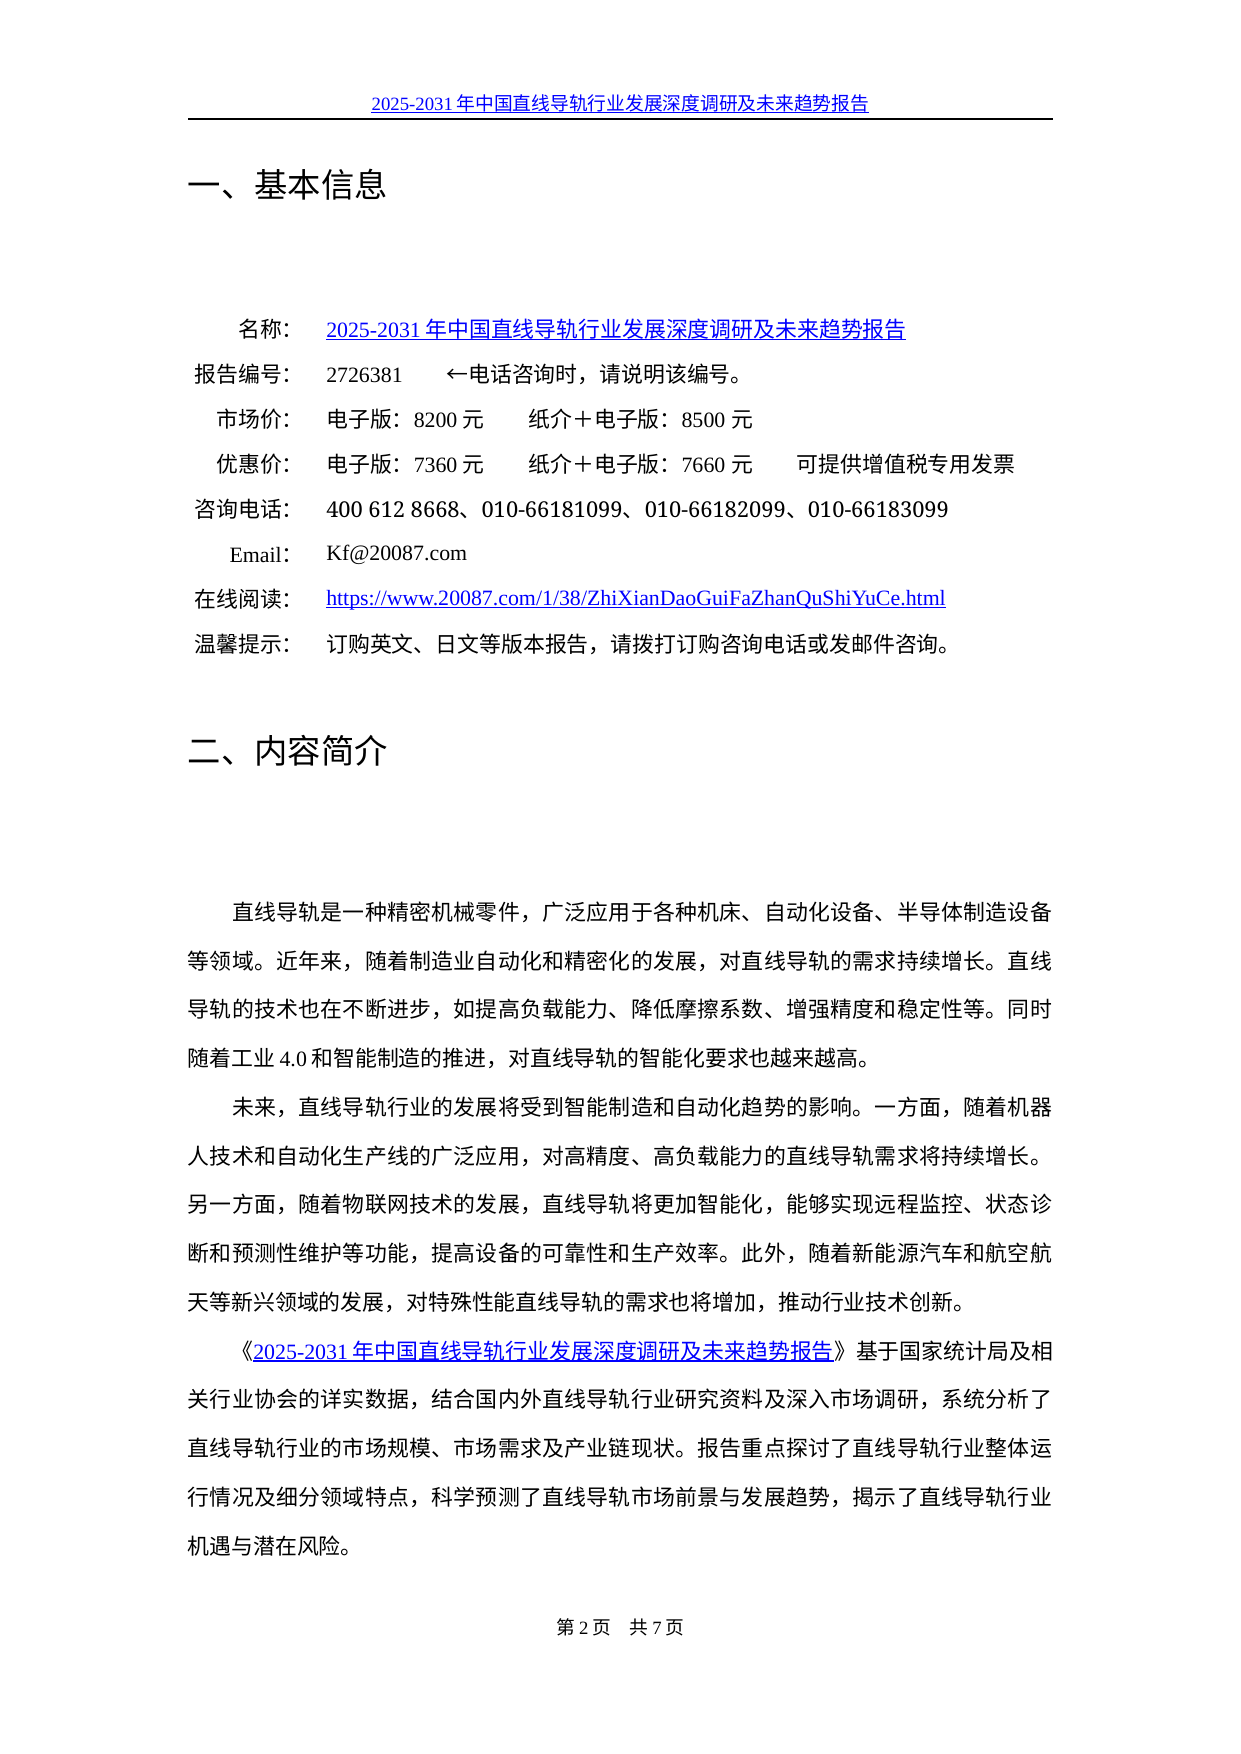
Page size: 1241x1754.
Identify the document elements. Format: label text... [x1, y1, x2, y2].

table_cell 市场价： [167, 402, 315, 447]
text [187, 894, 1053, 1561]
table_cell 400 612 8668、010-66181099、010-66182099、010-66183099 [315, 492, 1073, 537]
table_cell 报告编号： [167, 357, 315, 402]
table_header 2025-2031年中国直线导轨行业发展深度调研及未来趋势报告 [315, 312, 1073, 357]
table_cell 在线阅读： [167, 582, 315, 627]
table_cell [315, 582, 1073, 627]
table_cell 咨询电话： [167, 492, 315, 537]
table_header 名称： [167, 312, 315, 357]
table_cell 订购英文、日文等版本报告，请拨打订购咨询电话或发邮件咨询。 [315, 627, 1073, 672]
table_cell 电子版：8200 元 纸介＋电子版：8500 元 [315, 402, 1073, 447]
table_cell 2726381 ←电话咨询时，请说明该编号。 [315, 357, 1073, 402]
title 一、基本信息 [187, 150, 1053, 215]
table_cell 优惠价： [167, 447, 315, 492]
table_cell Kf@20087.com [315, 537, 1073, 582]
table_cell Email： [167, 537, 315, 582]
title 二、内容简介 [187, 717, 1053, 782]
table_cell 温馨提示： [167, 627, 315, 672]
table_cell 电子版：7360 元 纸介＋电子版：7660 元 可提供增值税专用发票 [315, 447, 1073, 492]
